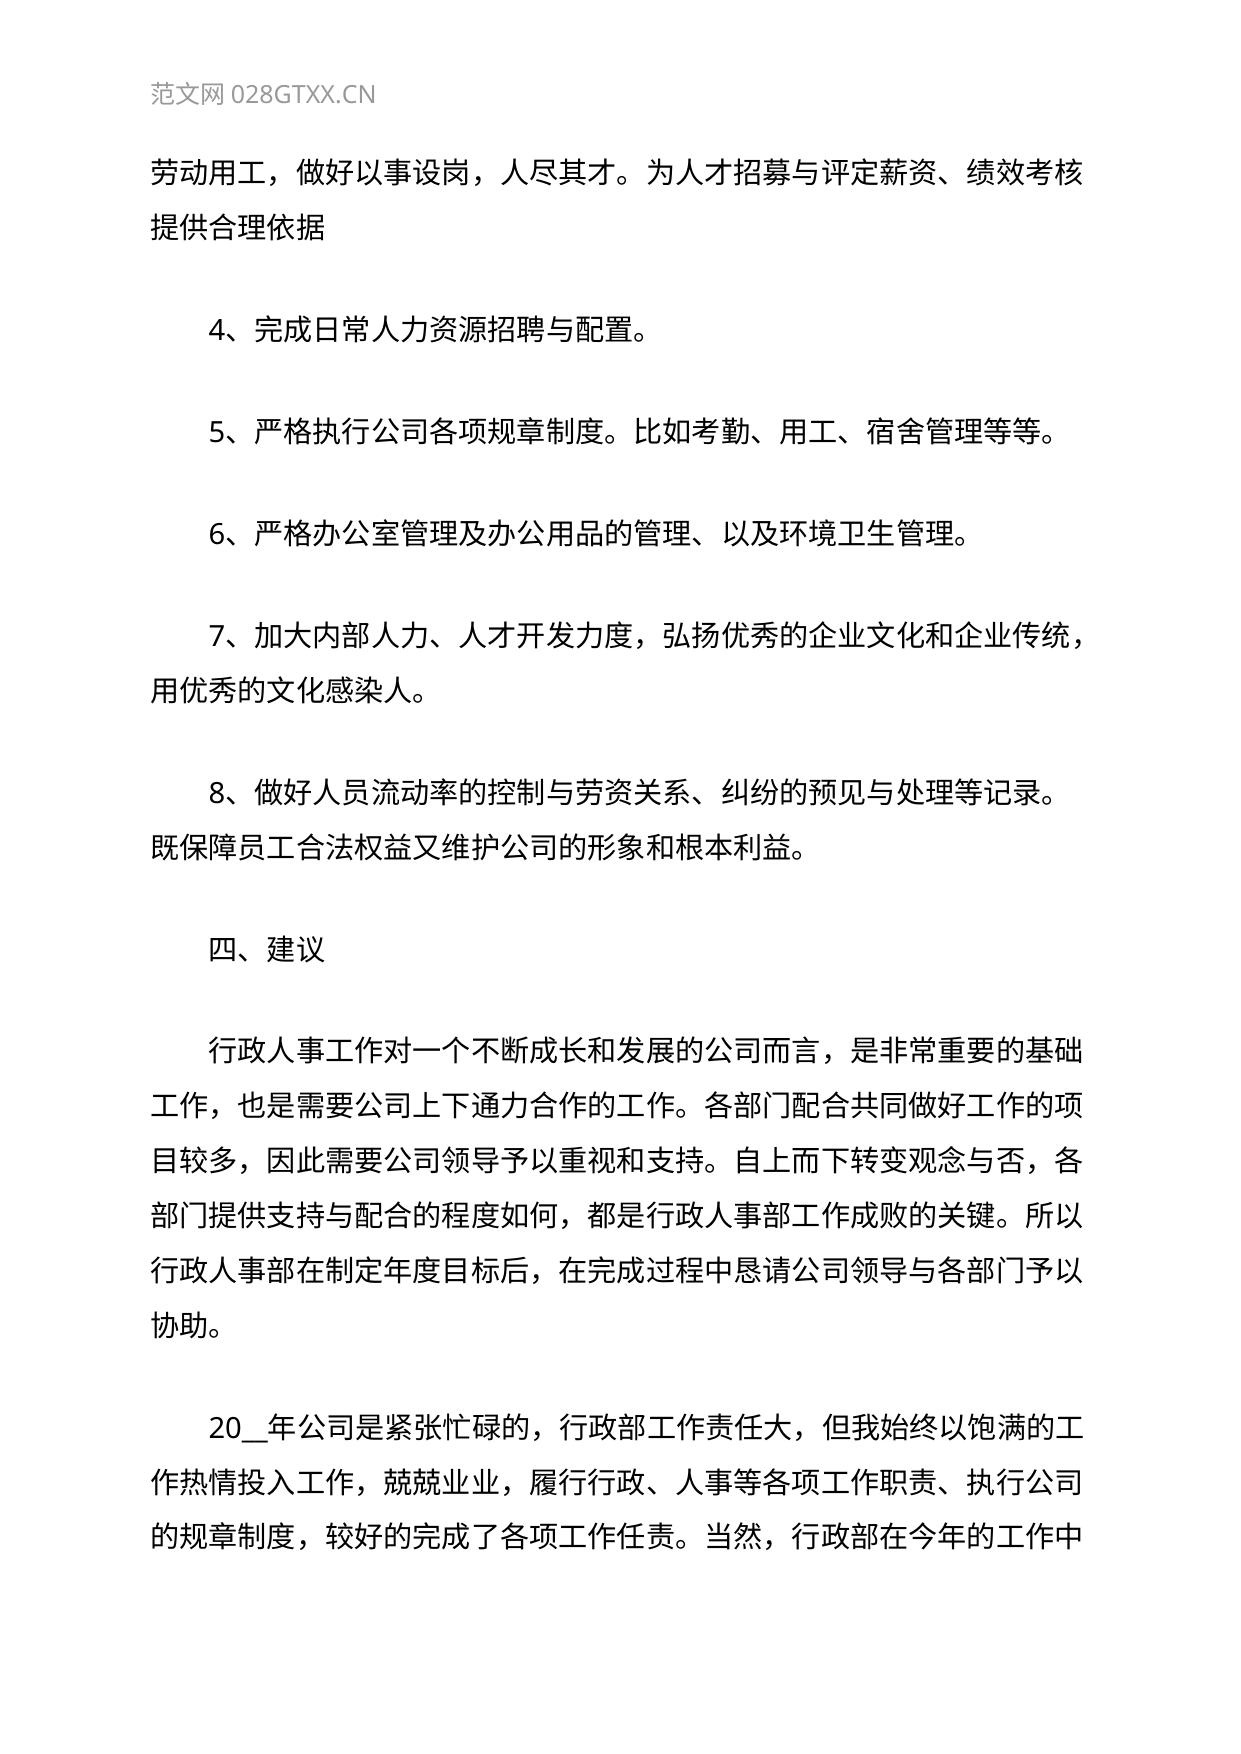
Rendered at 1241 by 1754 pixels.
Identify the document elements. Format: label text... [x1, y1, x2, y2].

text 行政人事工作对一个不断成长和发展的公司而言，是非常重要的基础工作，也是需要公司上下通力合作的工作。各部门配合共同做好工作的项目较多，因此需要公司领导予以重视和支持。自上而下转变观念与否，各部门提供支持与配合的程度如何，都是行政人事部工作成败的关键。所以行政人事部在制定年度目标后，在完成过程中恳请公司领导与各部门予以协助。 [150, 1028, 1090, 1345]
text 5、严格执行公司各项规章制度。比如考勤、用工、宿舍管理等等。 [150, 409, 1090, 451]
text 6、严格办公室管理及办公用品的管理、以及环境卫生管理。 [150, 511, 1090, 553]
text 8、做好人员流动率的控制与劳资关系、纠纷的预见与处理等记录。既保障员工合法权益又维护公司的形象和根本利益。 [150, 769, 1090, 867]
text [150, 150, 1090, 247]
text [150, 1404, 1090, 1556]
text 7、加大内部人力、人才开发力度，弘扬优秀的企业文化和企业传统，用优秀的文化感染人。 [150, 613, 1090, 710]
text 4、完成日常人力资源招聘与配置。 [150, 307, 1090, 349]
text 四、建议 [150, 926, 1090, 968]
